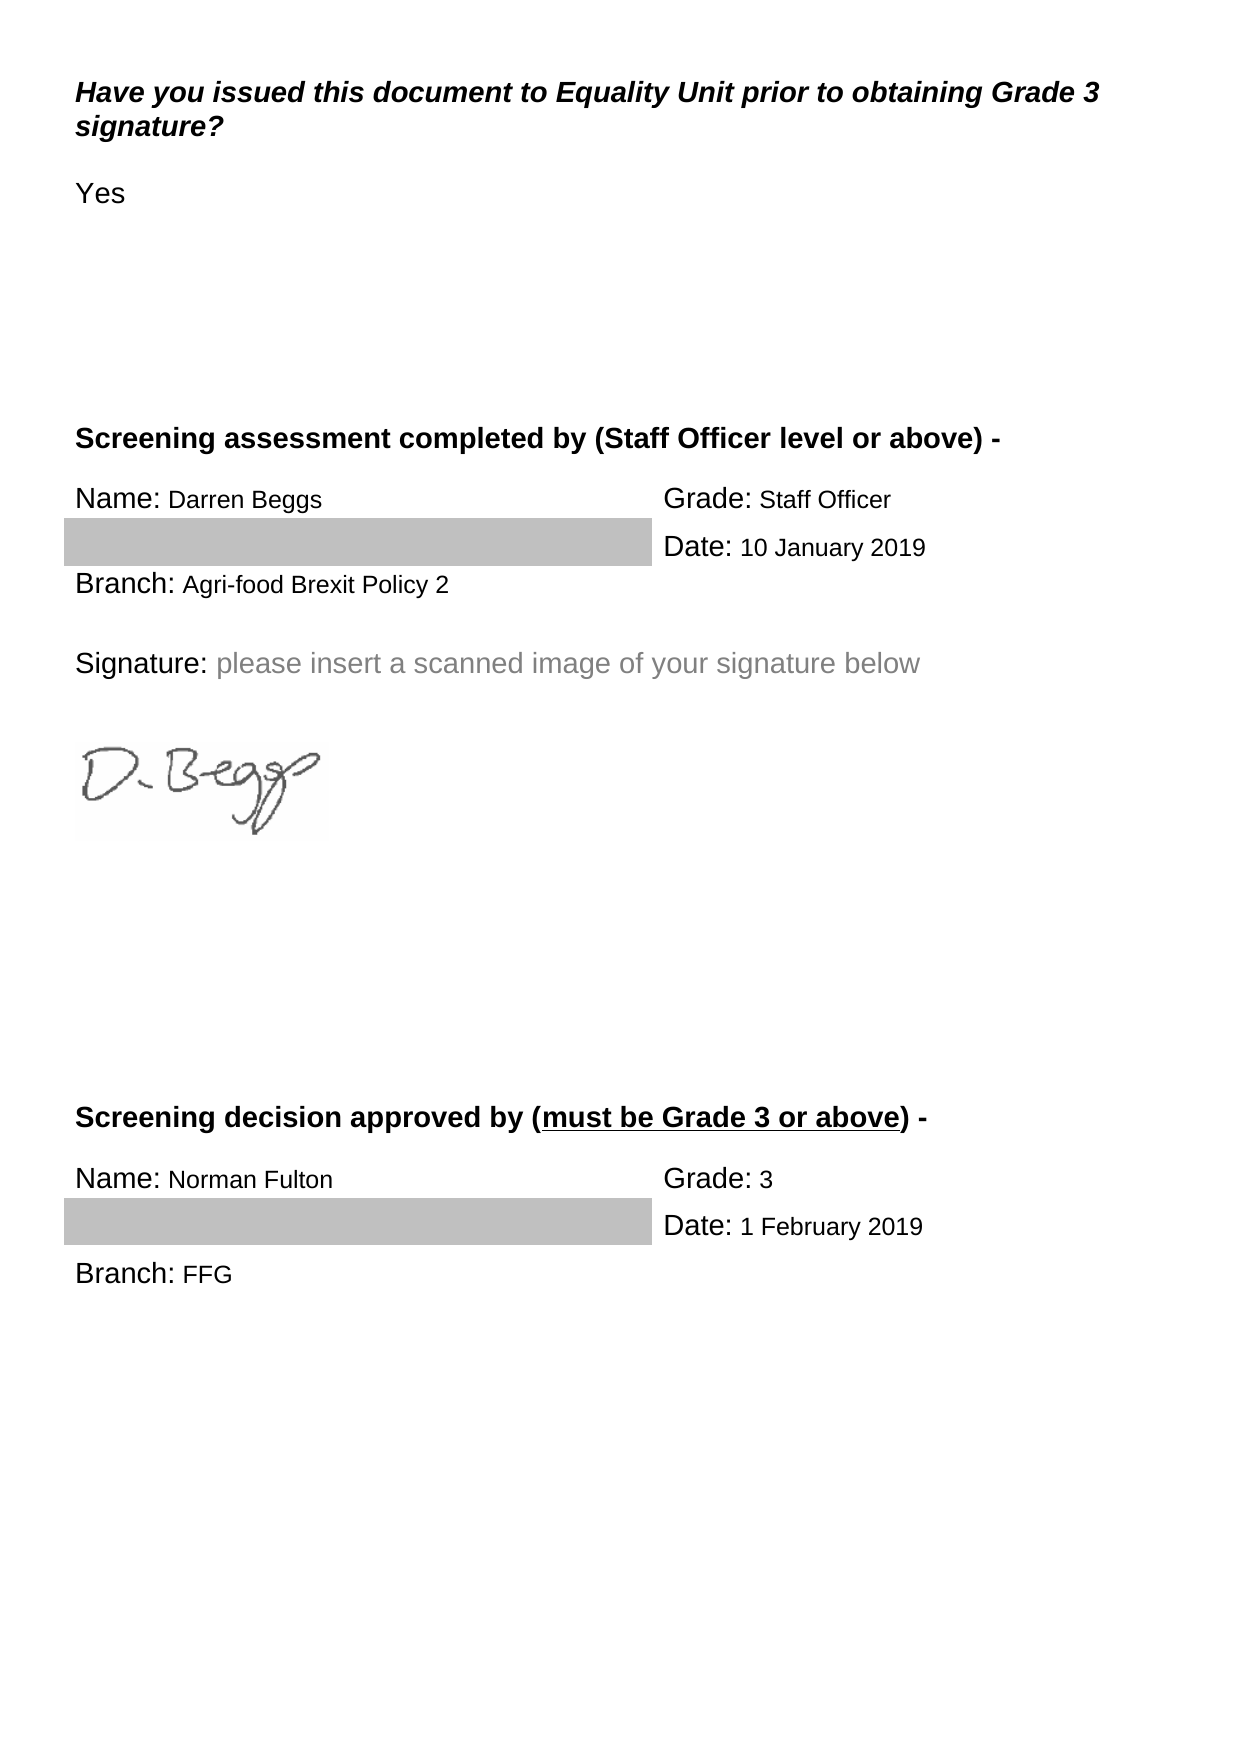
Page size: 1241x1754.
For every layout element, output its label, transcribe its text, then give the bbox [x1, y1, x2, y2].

table_header Screening assessment completed by (Staff Officer level or above) - [64, 410, 1039, 471]
table_cell Date: 1 February 2019 [652, 1198, 1039, 1245]
table_cell Grade: Staff Officer [652, 471, 1039, 518]
table_cell Branch: Agri-food Brexit Policy 2 [64, 566, 1039, 613]
table_cell Name: Darren Beggs [64, 471, 652, 518]
picture [75, 742, 329, 841]
table_cell Branch: FFG [64, 1245, 1039, 1292]
table_cell [64, 518, 652, 566]
table_header Signature: please insert a scanned image of your signature below [64, 646, 1039, 956]
table_header Screening decision approved by (must be Grade 3 or above) - [64, 1090, 1039, 1151]
table_cell Name: Norman Fulton [64, 1151, 652, 1198]
table_cell [64, 1198, 652, 1245]
text Have you issued this document to Equality Unit prior to obtaining Grade 3 signature? [75, 75, 1165, 142]
text Yes [75, 176, 1165, 209]
table_cell Grade: 3 [652, 1151, 1039, 1198]
table_cell Date: 10 January 2019 [652, 518, 1039, 566]
